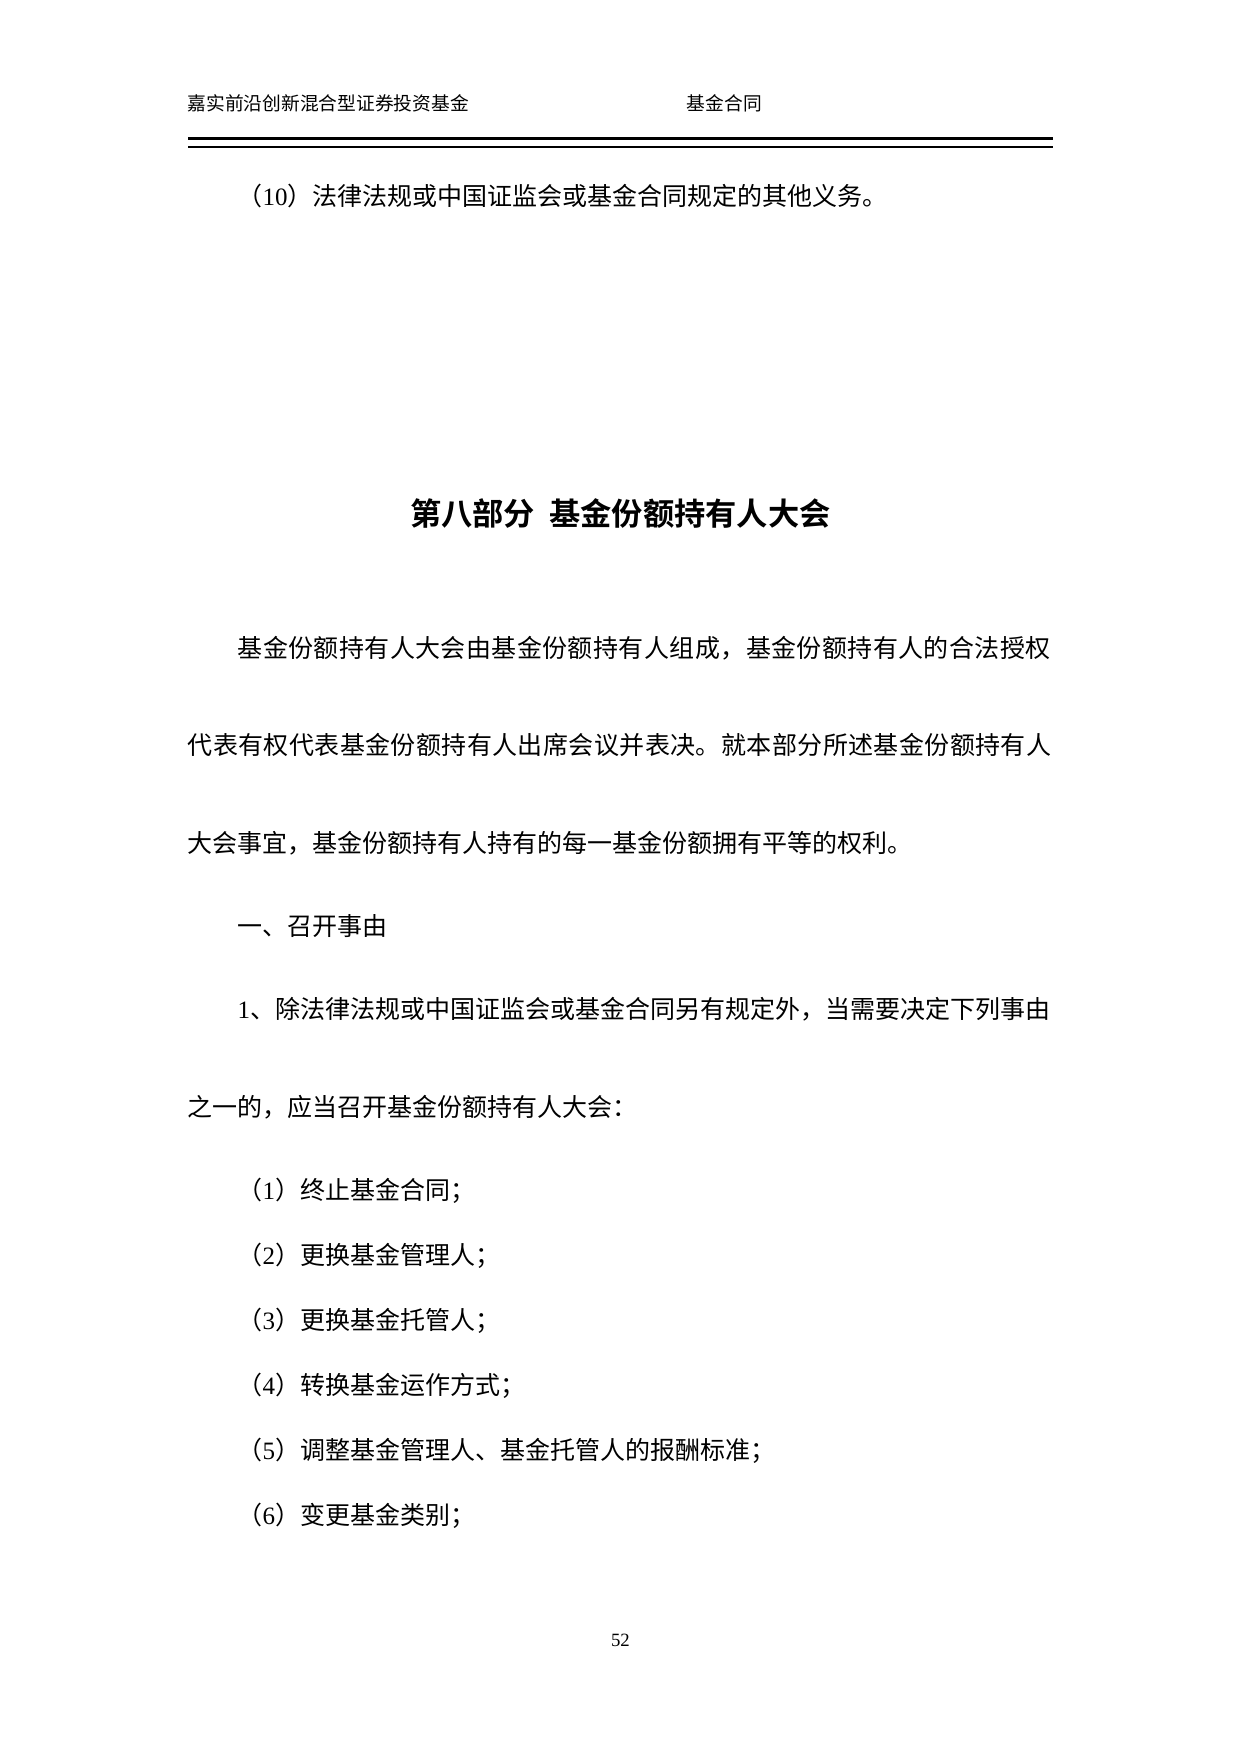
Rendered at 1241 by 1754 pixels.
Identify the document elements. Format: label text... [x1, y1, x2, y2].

text （2）更换基金管理人； [187, 1221, 1053, 1286]
text 一、召开事由 [187, 892, 1053, 957]
subtitle 第八部分 基金份额持有人大会 [187, 479, 1053, 544]
text （10）法律法规或中国证监会或基金合同规定的其他义务。 [187, 162, 1053, 227]
text （5）调整基金管理人、基金托管人的报酬标准； [187, 1416, 1053, 1481]
text （3）更换基金托管人； [187, 1286, 1053, 1351]
text （1）终止基金合同； [187, 1156, 1053, 1221]
text （4）转换基金运作方式； [187, 1351, 1053, 1416]
text 1、除法律法规或中国证监会或基金合同另有规定外，当需要决定下列事由之一的，应当召开基金份额持有人大会： [187, 975, 1053, 1138]
text 基金份额持有人大会由基金份额持有人组成，基金份额持有人的合法授权代表有权代表基金份额持有人出席会议并表决。就本部分所述基金份额持有人大会事宜，基金份额持有人持有的每一基金份额拥有平等的权利。 [187, 614, 1053, 874]
text （6）变更基金类别； [187, 1481, 1053, 1546]
